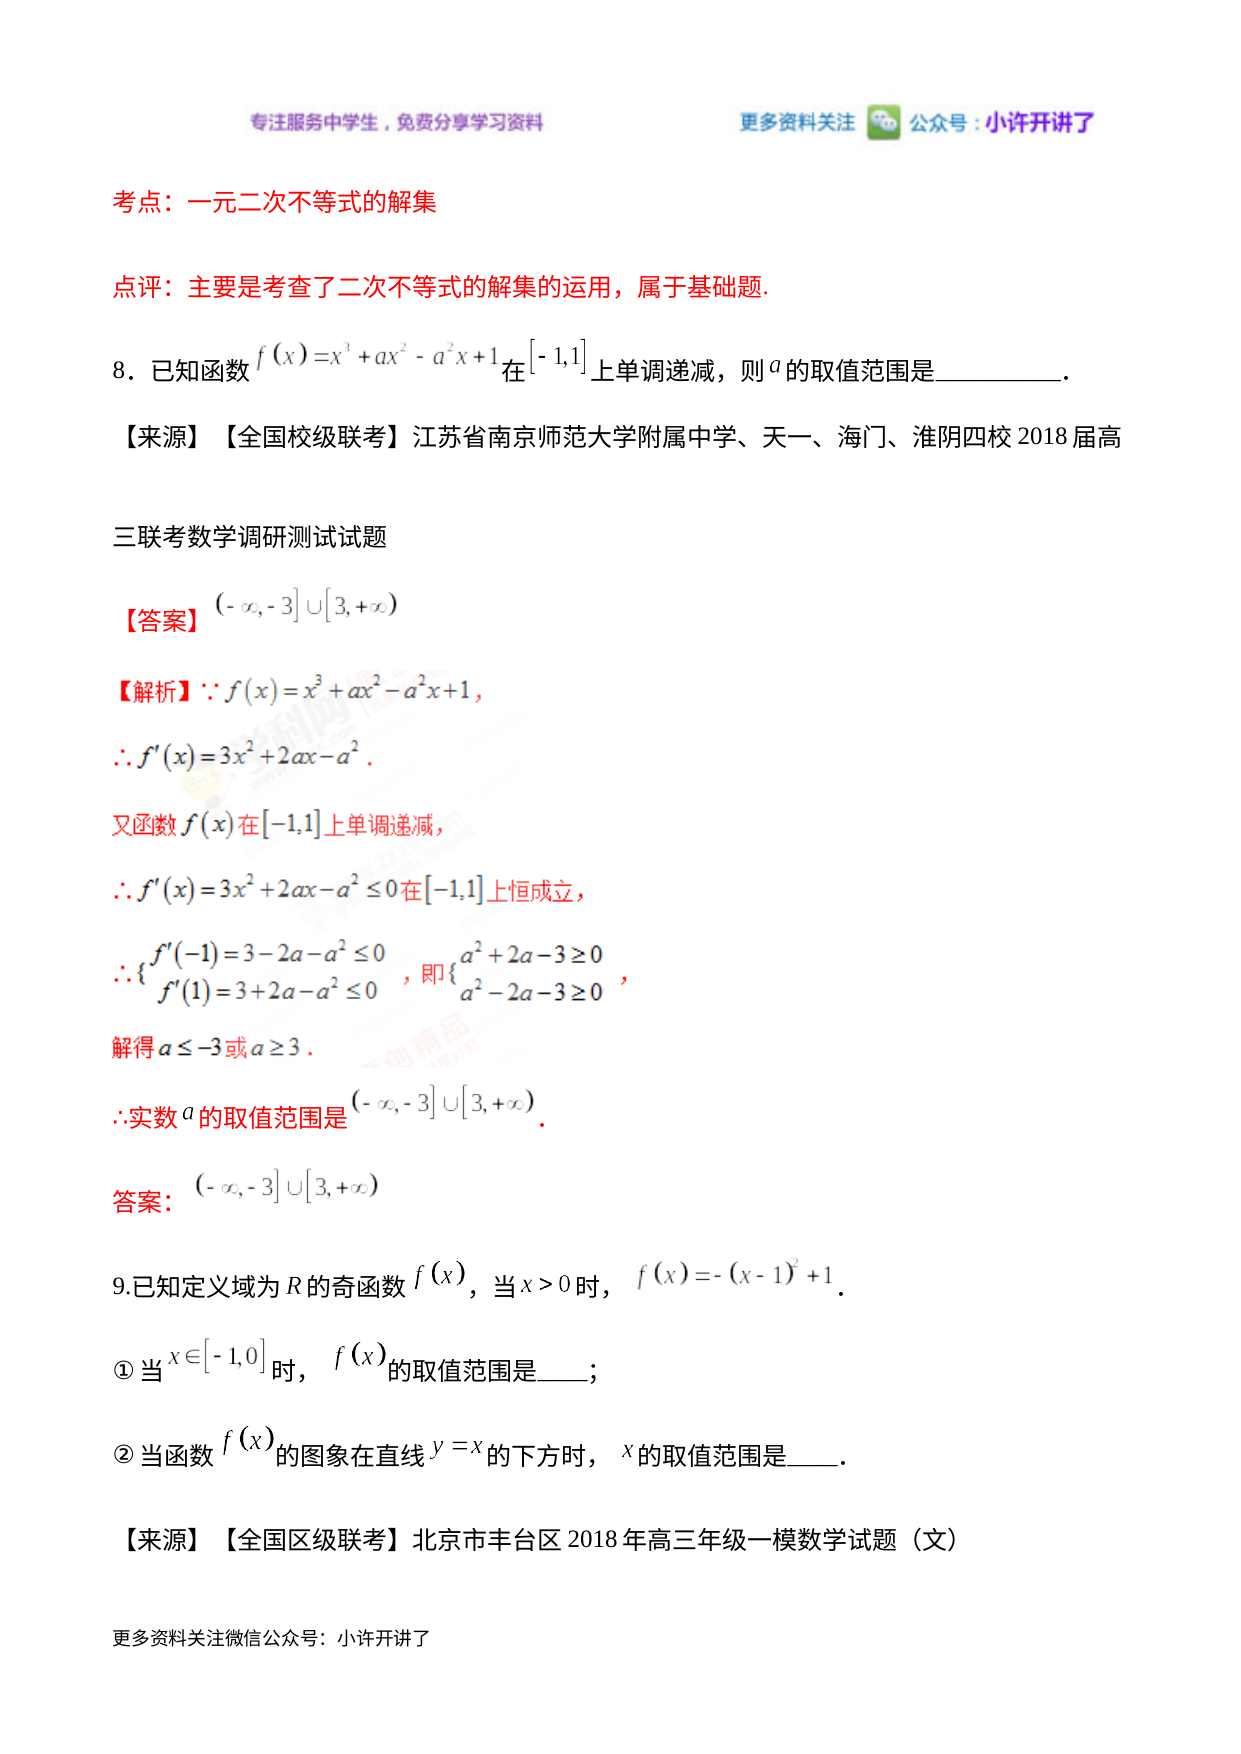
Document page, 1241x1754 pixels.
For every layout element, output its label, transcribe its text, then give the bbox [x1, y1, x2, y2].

text 9.已知定义域为的奇函数，当时， ． [112, 1252, 1128, 1318]
text 【来源】【全国区级联考】北京市丰台区2018年高三年级一模数学试题（文） [112, 1505, 1128, 1572]
text 考点：一元二次不等式的解集 [112, 168, 1128, 234]
text ∴实数的取值范围是． [112, 1083, 1128, 1150]
picture [112, 90, 1128, 152]
picture [112, 670, 656, 1068]
text 答案： [112, 1168, 1128, 1234]
text 8．已知函数在上单调递减，则的取值范围是__________． [112, 336, 1128, 403]
text 【答案】 [112, 586, 1128, 653]
text ①当时， 的取值范围是____； [112, 1337, 1128, 1403]
text 点评：主要是考查了二次不等式的解集的运用，属于基础题. [112, 252, 1128, 318]
text 【来源】【全国校级联考】江苏省南京师范大学附属中学、天一、海门、淮阴四校2018届高三联考数学调研测试试题 [112, 403, 1128, 568]
text ②当函数的图象在直线的下方时， 的取值范围是____． [112, 1421, 1128, 1487]
